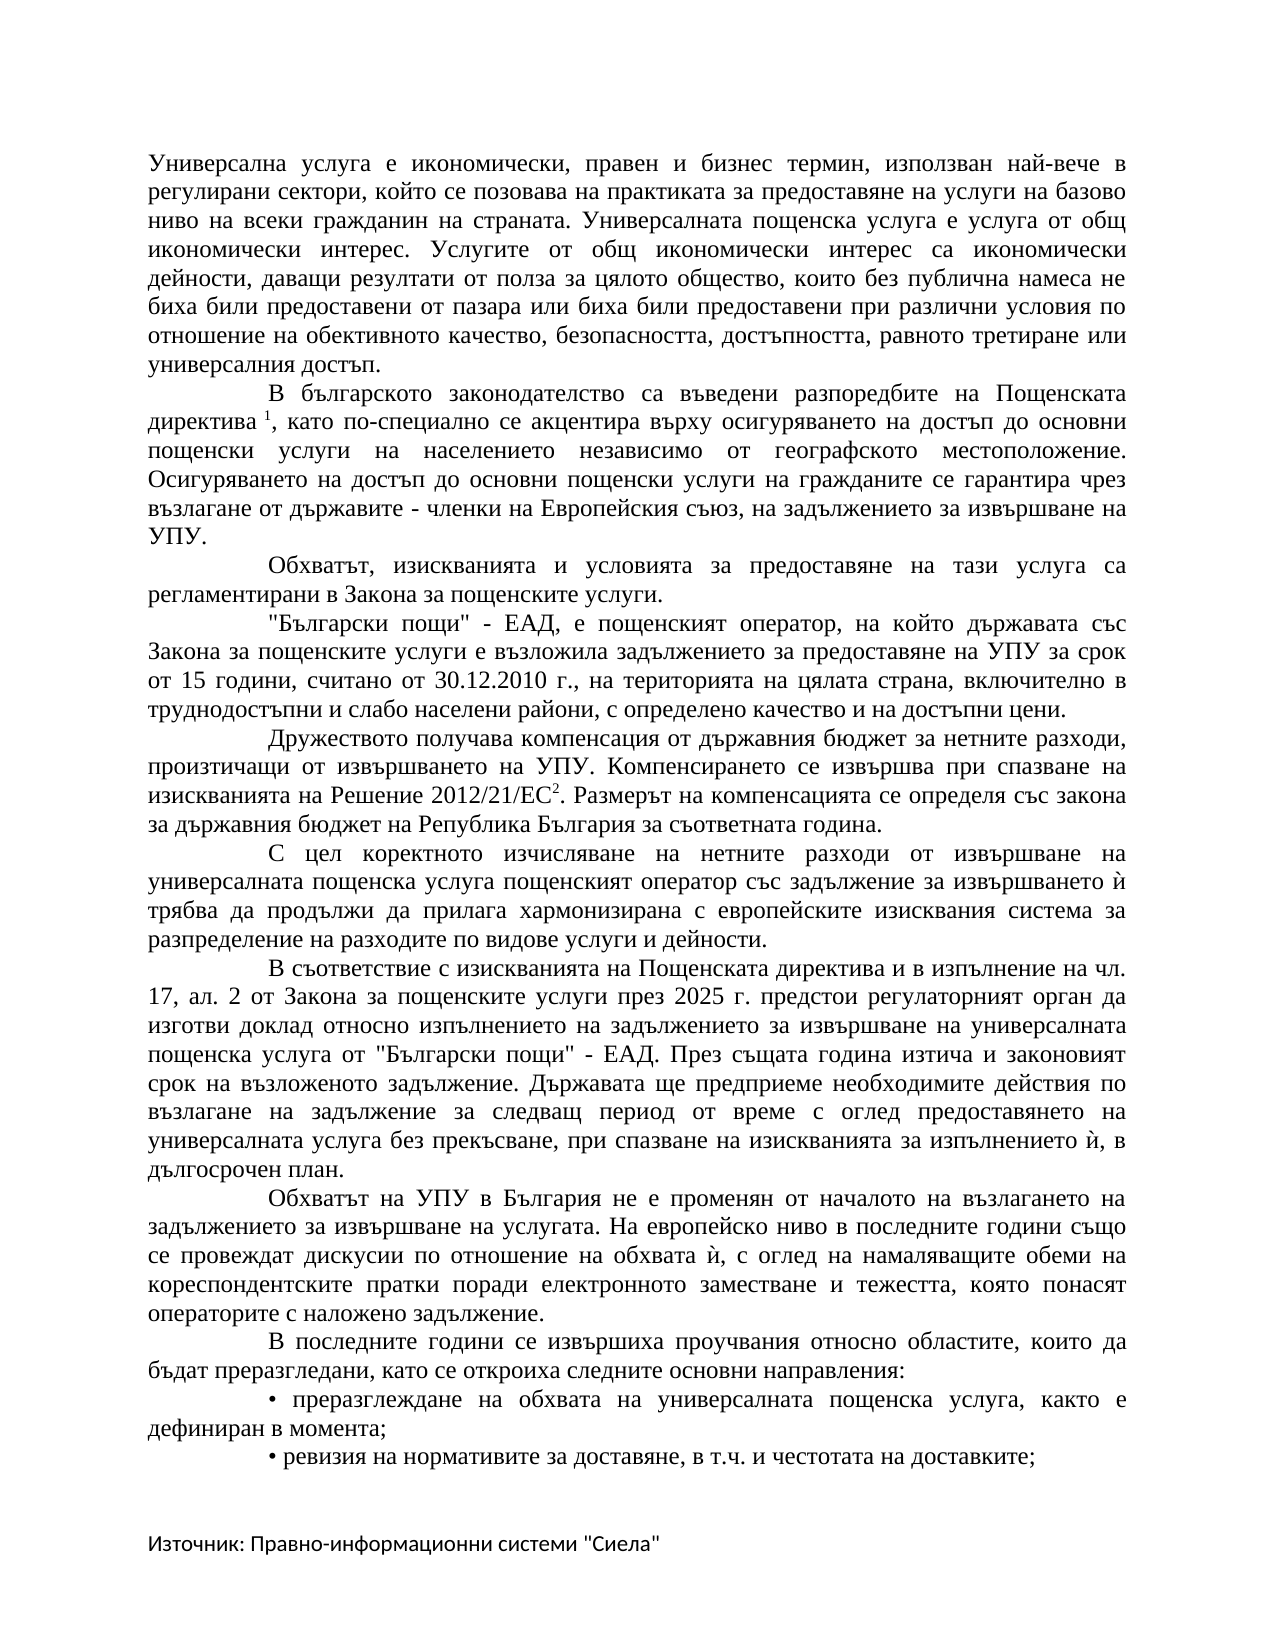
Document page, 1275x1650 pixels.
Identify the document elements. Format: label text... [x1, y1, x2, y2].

text В последните години се извършиха проучвания относно областите, които да бъдат преразгледани, като се откроиха следните основни направления: [148, 1326, 1127, 1384]
text В българското законодателство са въведени разпоредбите на Пощенската директива 1, като по-специално се акцентира върху осигуряването на достъп до основни пощенски услуги на населението независимо от географското местоположение. Осигуряването на достъп до основни пощенски услуги на гражданите се гарантира чрез възлагане от държавите - членки на Европейския съюз, на задължението за извършване на УПУ. [148, 378, 1127, 550]
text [148, 148, 1127, 378]
text Обхватът на УПУ в България не е променян от началото на възлагането на задължението за извършване на услугата. На европейско ниво в последните години също се провеждат дискусии по отношение на обхвата ѝ, с оглед на намаляващите обеми на кореспондентските пратки поради електронното заместване и тежестта, която понасят операторите с наложено задължение. [148, 1183, 1127, 1326]
text • преразглеждане на обхвата на универсалната пощенска услуга, както е дефиниран в момента; [148, 1384, 1127, 1441]
text • ревизия на нормативите за доставяне, в т.ч. и честотата на доставките; [148, 1441, 1127, 1470]
text С цел коректното изчисляване на нетните разходи от извършване на универсалната пощенска услуга пощенският оператор със задължение за извършването ѝ трябва да продължи да прилага хармонизирана с европейските изисквания система за разпределение на разходите по видове услуги и дейности. [148, 838, 1127, 953]
text Дружеството получава компенсация от държавния бюджет за нетните разходи, произтичащи от извършването на УПУ. Компенсирането се извършва при спазване на изискванията на Решение 2012/21/ЕС2. Размерът на компенсацията се определя със закона за държавния бюджет на Република България за съответната година. [148, 723, 1127, 838]
text "Български пощи" - ЕАД, е пощенският оператор, на който държавата със Закона за пощенските услуги е възложила задължението за предоставяне на УПУ за срок от 15 години, считано от 30.12.2010 г., на територията на цялата страна, включително в труднодостъпни и слабо населени райони, с определено качество и на достъпни цени. [148, 608, 1127, 723]
text Обхватът, изискванията и условията за предоставяне на тази услуга са регламентирани в Закона за пощенските услуги. [148, 550, 1127, 608]
text В съответствие с изискванията на Пощенската директива и в изпълнение на чл. 17, ал. 2 от Закона за пощенските услуги през 2025 г. предстои регулаторният орган да изготви доклад относно изпълнението на задължението за извършване на универсалната пощенска услуга от "Български пощи" - ЕАД. През същата година изтича и законовият срок на възложеното задължение. Държавата ще предприеме необходимите действия по възлагане на задължение за следващ период от време с оглед предоставянето на универсалната услуга без прекъсване, при спазване на изискванията за изпълнението ѝ, в дългосрочен план. [148, 953, 1127, 1183]
